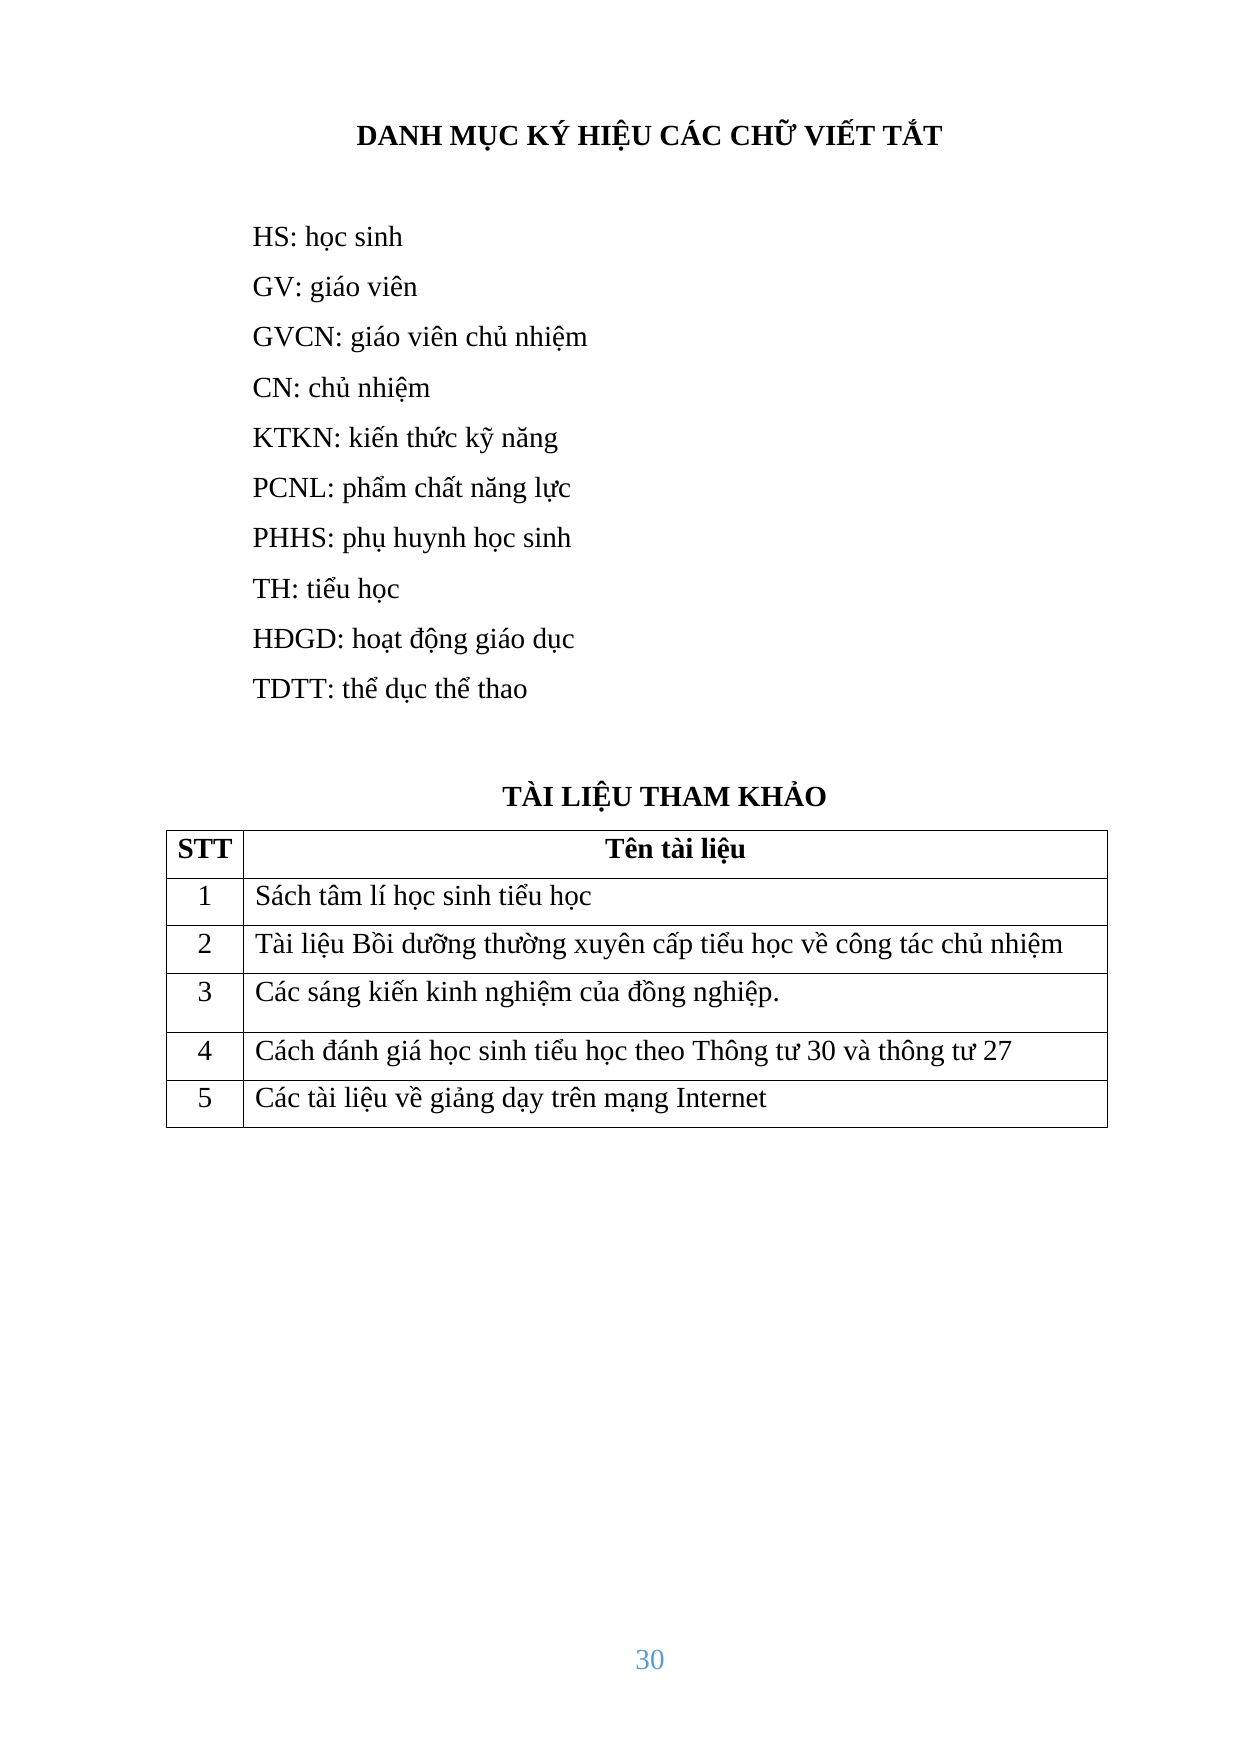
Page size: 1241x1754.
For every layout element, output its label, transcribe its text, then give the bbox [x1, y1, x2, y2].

table_cell Các tài liệu về giảng dạy trên mạng Internet [244, 1081, 1107, 1127]
text DANH MỤC KÝ HIỆU CÁC CHỮ VIẾT TẮT [177, 118, 1122, 152]
text CN: chủ nhiệm [252, 370, 1122, 403]
table_cell 2 [167, 926, 243, 973]
table_cell Tài liệu Bồi dưỡng thường xuyên cấp tiểu học về công tác chủ nhiệm [244, 926, 1107, 973]
table_cell Cách đánh giá học sinh tiểu học theo Thông tư 30 và thông tư 27 [244, 1033, 1107, 1079]
text HĐGD: hoạt động giáo dục [252, 621, 1122, 655]
text PHHS: phụ huynh học sinh [252, 521, 1122, 554]
text KTKN: kiến thức kỹ năng [252, 420, 1122, 453]
table_cell 3 [167, 974, 243, 1032]
table_cell 1 [167, 879, 243, 925]
text GV: giáo viên [252, 269, 1122, 303]
table_header STT [167, 831, 243, 877]
text TÀI LIỆU THAM KHẢO [177, 779, 1122, 813]
text GVCN: giáo viên chủ nhiệm [252, 319, 1122, 353]
text TDTT: thể dục thể thao [252, 672, 1122, 705]
text HS: học sinh [252, 219, 1122, 252]
text PCNL: phẩm chất năng lực [252, 470, 1122, 504]
text TH: tiểu học [252, 571, 1122, 604]
table_cell Các sáng kiến kinh nghiệm của đồng nghiệp. [244, 974, 1107, 1032]
table_header Tên tài liệu [244, 831, 1107, 877]
table_cell Sách tâm lí học sinh tiểu học [244, 879, 1107, 925]
table_cell 5 [167, 1081, 243, 1127]
table_cell 4 [167, 1033, 243, 1079]
